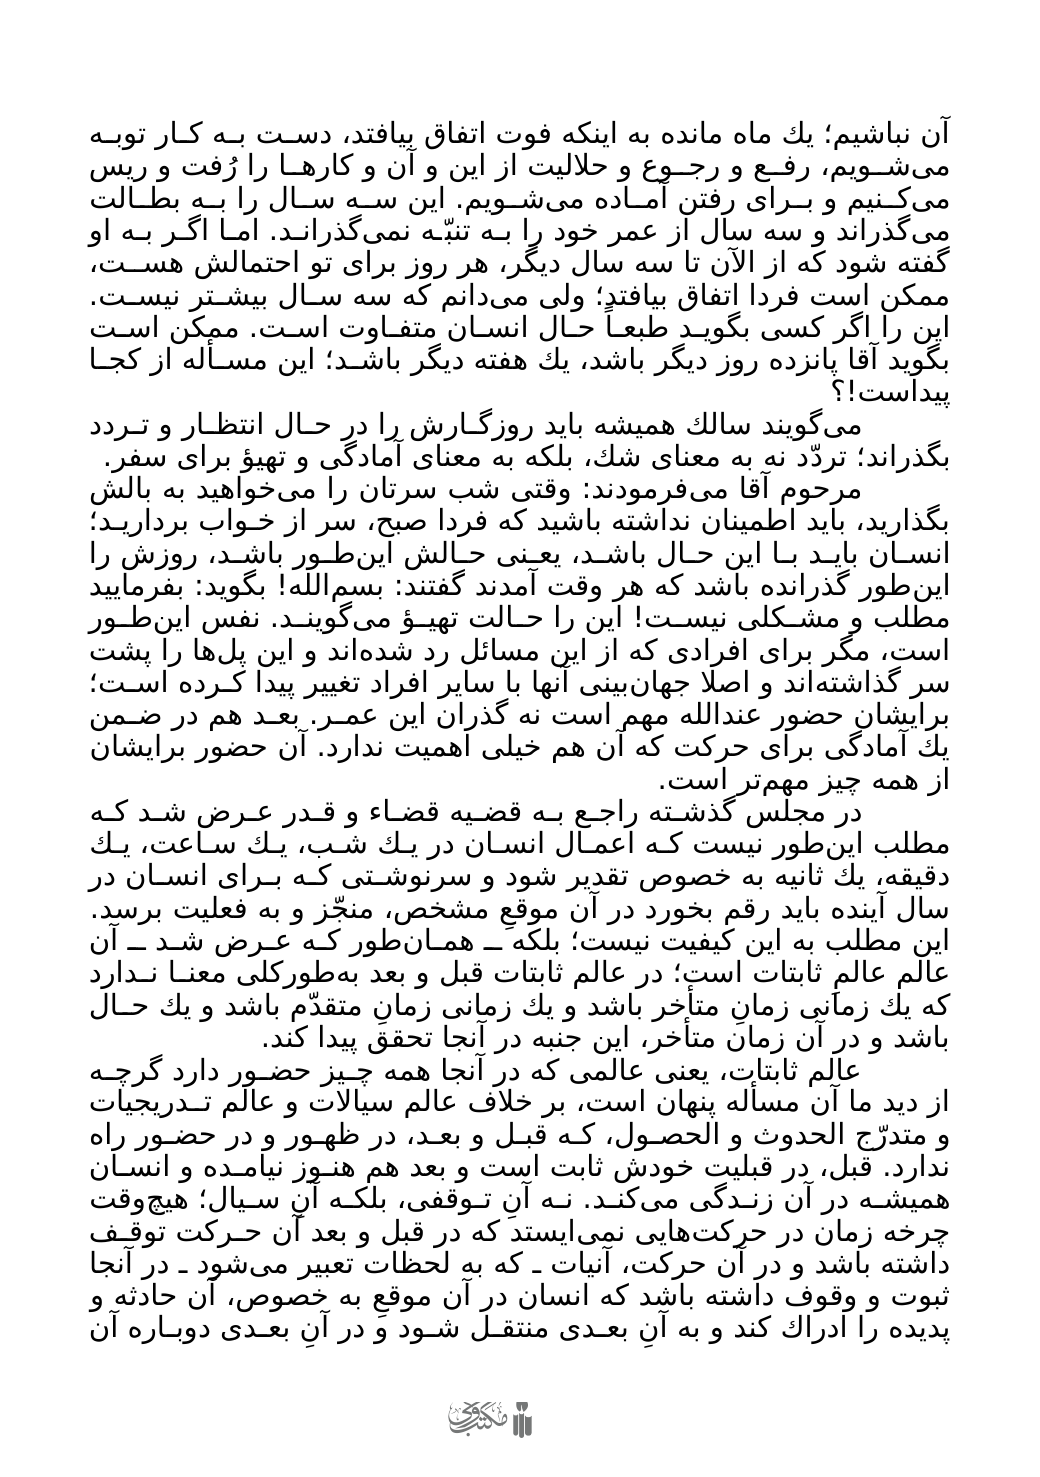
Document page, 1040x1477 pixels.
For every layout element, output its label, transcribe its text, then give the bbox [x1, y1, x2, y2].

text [89, 118, 951, 409]
text می‌گویند سالك همیشه باید روزگارش را در حال انتظار و تردد بگذراند؛ تردّد نه به معنای شك، بلكه به معنای آمادگی و تهیؤ برای سفر. [89, 409, 951, 473]
picture [443, 1402, 537, 1438]
text مرحوم آقا می‌فرمودند: وقتی شب سرتان را می‌خواهید به بالش بگذارید، باید اطمینان نداشته باشید كه فردا صبح، سر از خواب بردارید؛ انسان باید با این حال باشد، یعنی حالش این‌طور باشد، روزش را این‌طور گذرانده باشد كه هر وقت آمدند گفتند: بسم‌الله! بگوید: بفرمایید مطلب و مشكلی نیست! این را حالت تهیؤ می‌گویند. نفس این‌طور است، مگر برای افرادی كه از این مسائل رد شده‌اند و این پل‌ها را پشت سر گذاشته‌اند و اصلا جهان‌بینی آنها با سایر افراد تغییر پیدا كرده است؛ برایشان حضور عندالله مهم است نه گذران این عمر. بعد هم در ضمن یك آمادگی برای حركت كه آن هم خیلی اهمیت ندارد. آن حضور برایشان از همه چیز مهم‌تر است. [89, 473, 951, 796]
text در مجلس گذشته راجع به قضیه قضاء و قدر عرض شد كه مطلب این‌طور نیست كه اعمال انسان در یك شب، یك ساعت، یك دقیقه، یك ثانیه به خصوص تقدیر شود و سرنوشتی كه برای انسان در سال آینده باید رقم بخورد در آن موقعِ مشخص، منجّز و به فعلیت برسد. این مطلب به این كیفیت نیست؛ بلكه ـ همان‌طور كه عرض شد ـ آن عالم عالمِ ثابتات است؛ در عالم ثابتات قبل و بعد به‌طوركلی معنا ندارد كه یك زمانی زمانِ متأخر باشد و یك زمانی زمانِ متقدّم باشد و یك حال باشد و در آن زمان متأخر، این جنبه در آنجا تحقق پیدا كند. [89, 796, 951, 1054]
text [89, 1054, 951, 1345]
